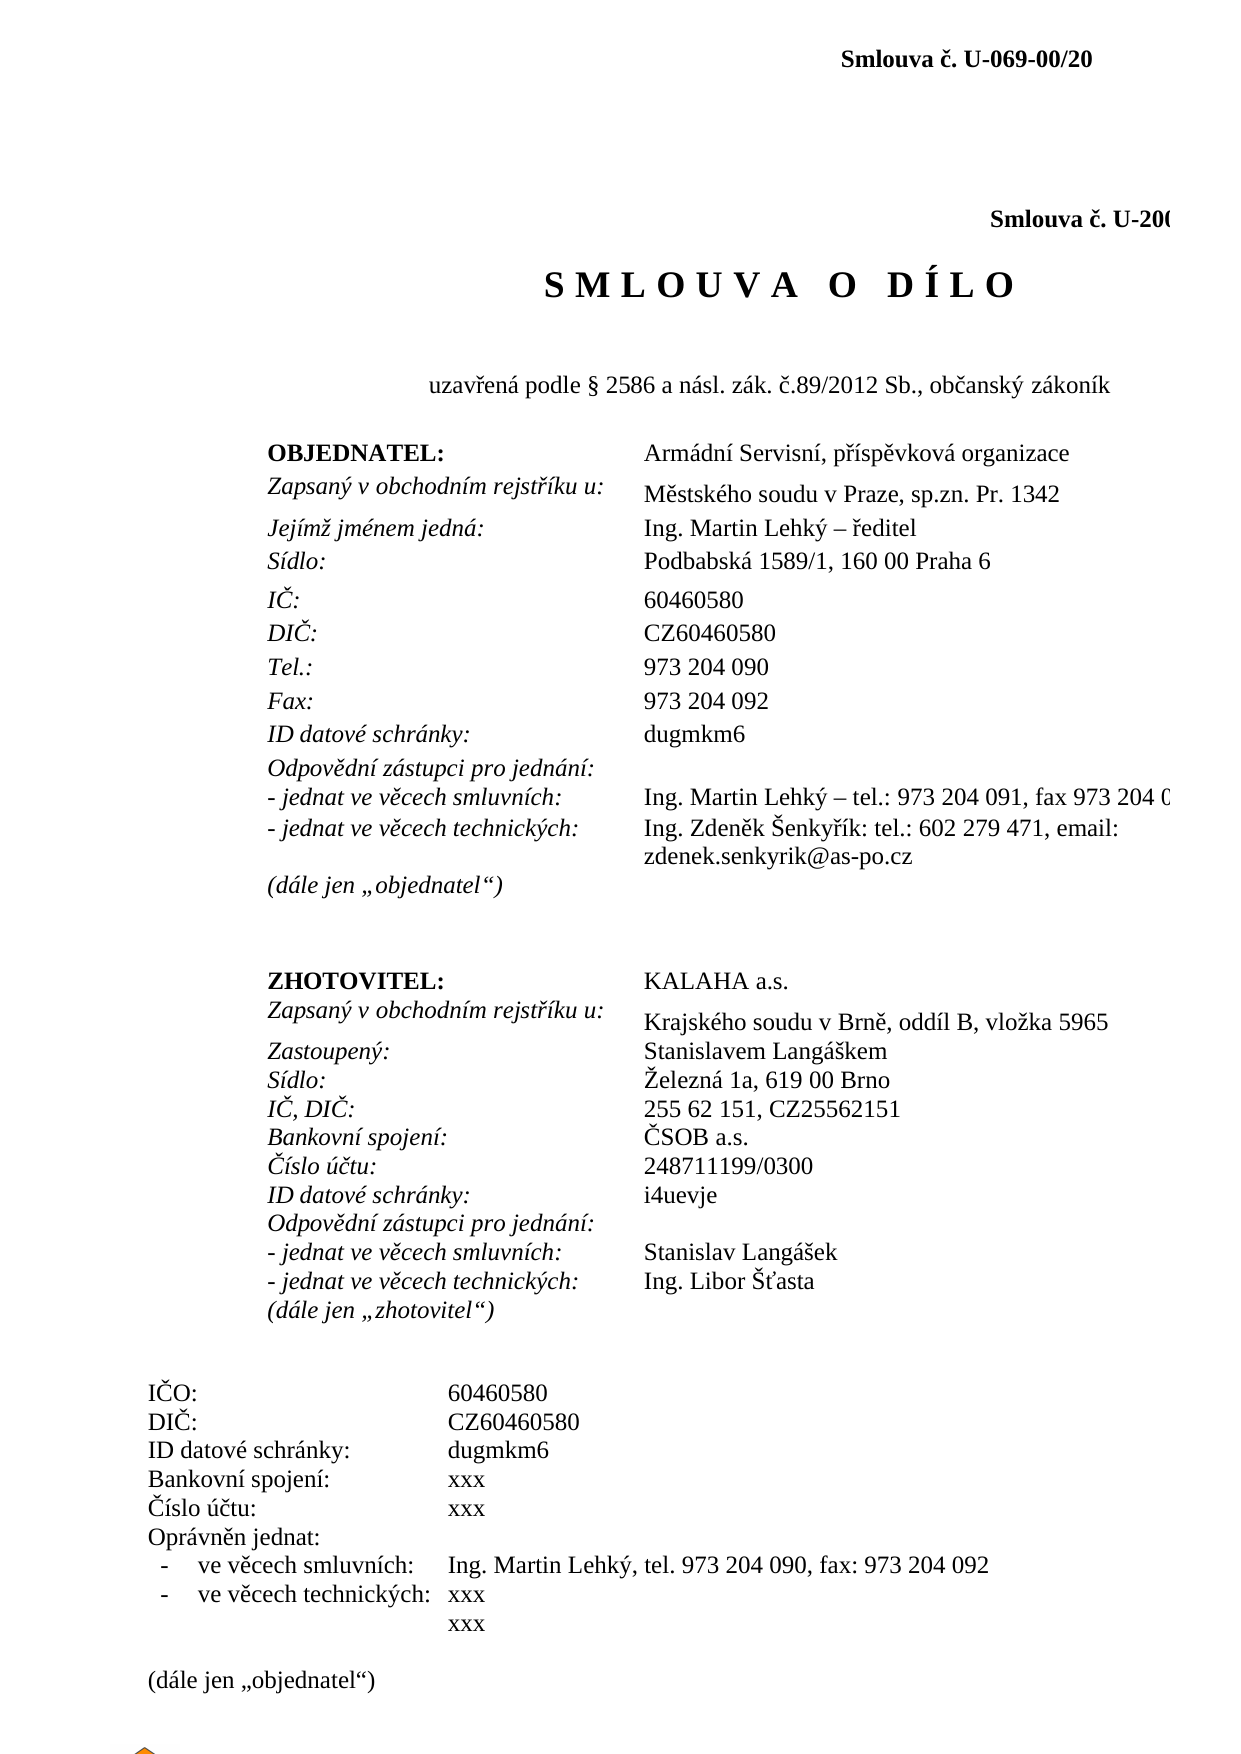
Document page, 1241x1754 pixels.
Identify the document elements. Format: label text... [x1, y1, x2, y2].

text ID datové schránky: dugmkm6 [148, 1436, 1122, 1464]
text DIČ: CZ60460580 [148, 1407, 1122, 1436]
text Bankovní spojení: xxx [148, 1464, 1122, 1493]
list ve věcech technických: xxx xxx [160, 1579, 1122, 1637]
text (dále jen „objednatel“) [148, 1666, 1122, 1694]
text Oprávněn jednat: [148, 1522, 1122, 1551]
text Číslo účtu: xxx [148, 1493, 1122, 1522]
text IČO: 60460580 [148, 1378, 1122, 1407]
picture [109, 1744, 180, 1754]
list ve věcech smluvních: Ing. Martin Lehký, tel. 973 204 090, fax: 973 204 092 [160, 1551, 1122, 1579]
